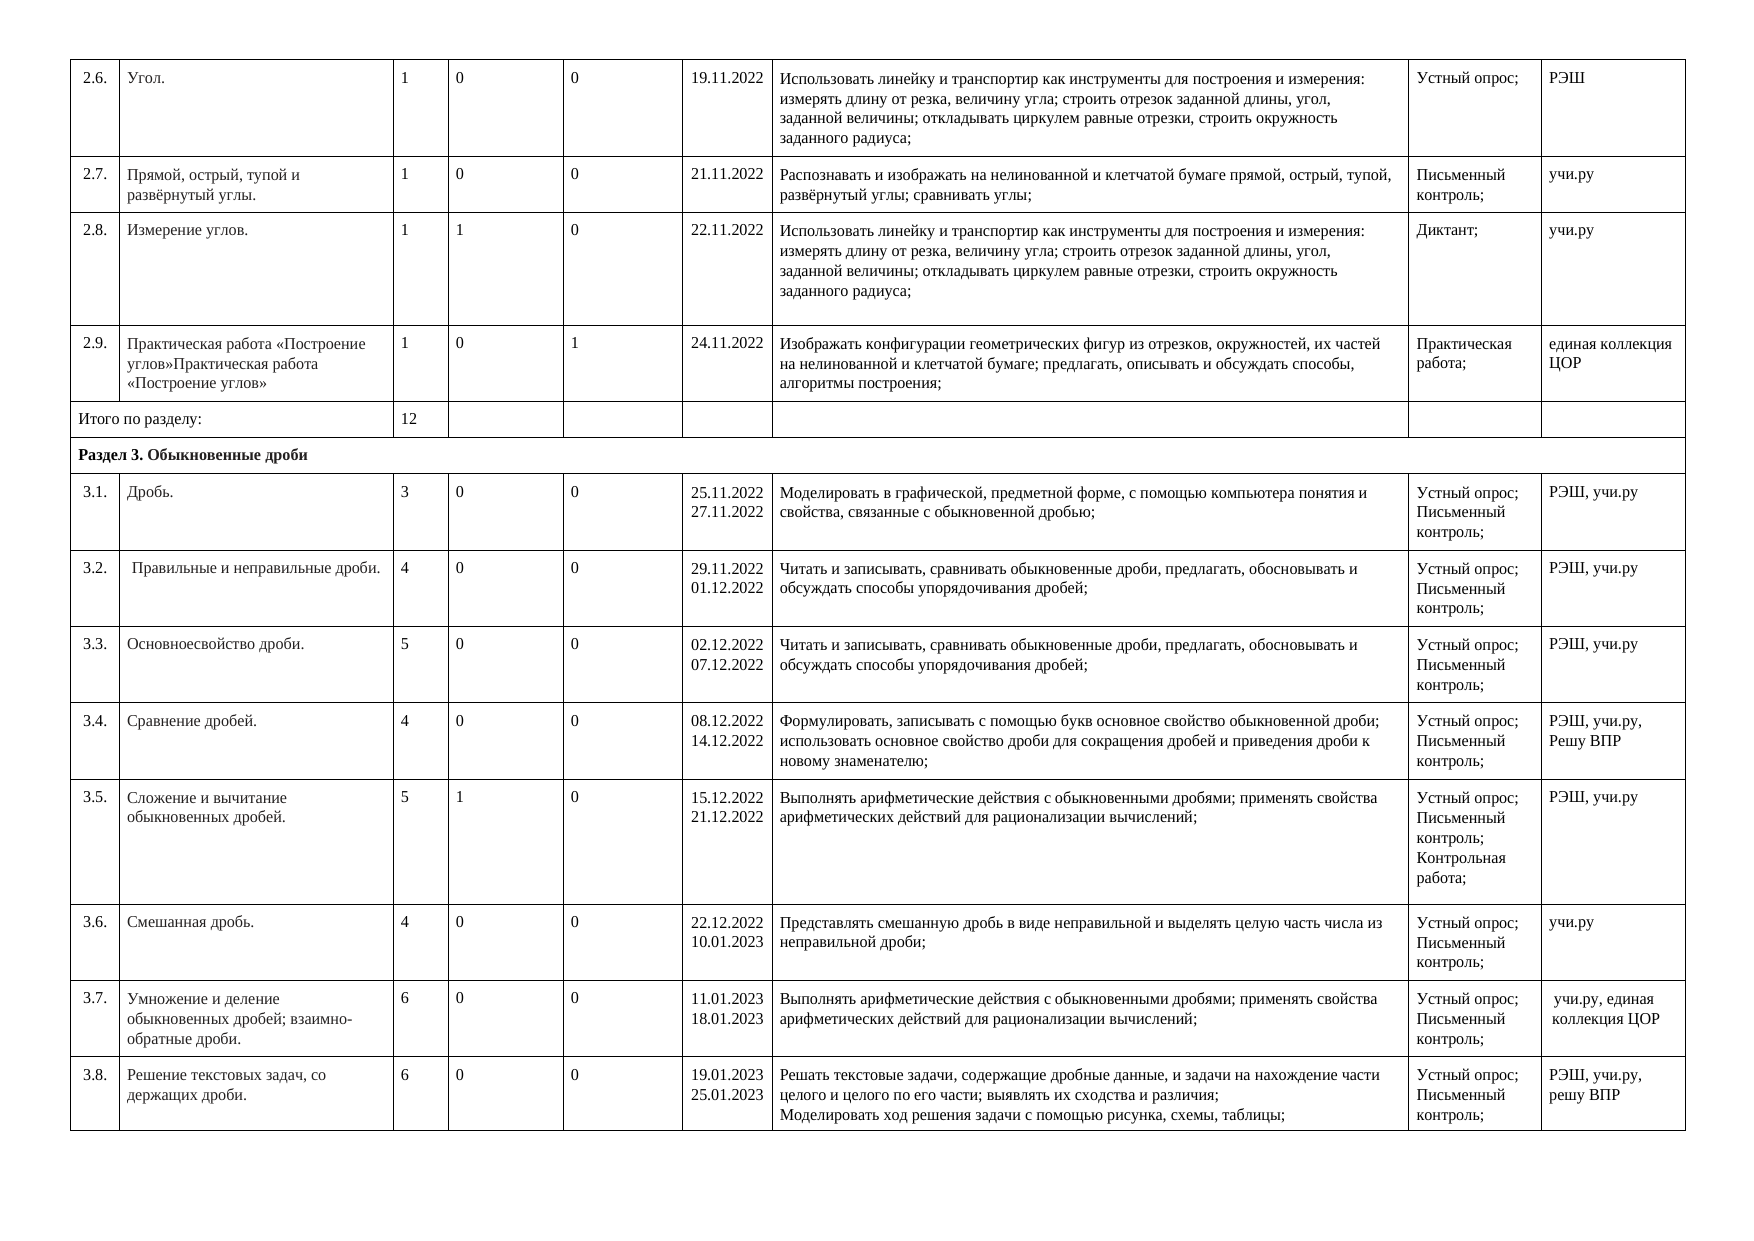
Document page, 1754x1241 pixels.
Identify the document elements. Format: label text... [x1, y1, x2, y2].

table_cell Устный опрос; Письменный контроль; [1409, 1057, 1541, 1130]
table_cell 0 [449, 474, 563, 549]
table_cell Читать и записывать, сравнивать обыкновенные дроби, предлагать, обосновывать и обсуждать способы упорядочивания дробей; [773, 551, 1408, 626]
table_cell [449, 402, 563, 437]
table_cell Устный опрос; Письменный контроль; Контрольная работа; [1409, 780, 1541, 903]
table_cell Моделировать в графической, предметной форме, с помощью компьютера понятия и свойства, связанные с обыкновенной дробью; [773, 474, 1408, 549]
table_cell Итого по разделу: [71, 402, 393, 437]
table_cell 0 [449, 905, 563, 980]
table_cell 3.8. [71, 1057, 119, 1130]
table_cell Устный опрос; Письменный контроль; [1409, 474, 1541, 549]
table_cell [564, 402, 682, 437]
table_header 1 [394, 60, 448, 156]
table_cell 1 [394, 326, 448, 401]
table_cell учи.ру [1542, 213, 1685, 324]
table_cell [773, 402, 1408, 437]
table_cell Практическая работа; [1409, 326, 1541, 401]
table_cell Распознавать и изображать на нелинованной и клетчатой бумаге прямой, острый, тупой, развёрнутый углы; сравнивать углы; [773, 157, 1408, 212]
table_cell Устный опрос; Письменный контроль; [1409, 551, 1541, 626]
table_cell 3 [394, 474, 448, 549]
table_cell [1409, 402, 1541, 437]
table_cell 3.5. [71, 780, 119, 903]
table_cell 5 [394, 627, 448, 702]
table_header Угол. [120, 60, 393, 156]
table_header РЭШ [1542, 60, 1685, 156]
table_cell Практическая работа «Построение углов»Практическая работа «Построение углов» [120, 326, 393, 401]
table_cell учи.ру [1542, 157, 1685, 212]
table_cell 0 [564, 627, 682, 702]
table_cell Раздел 3. Обыкновенные дроби [71, 438, 1685, 473]
table_cell 0 [564, 551, 682, 626]
table_cell Устный опрос; Письменный контроль; [1409, 627, 1541, 702]
table_cell 4 [394, 551, 448, 626]
table_cell 0 [564, 213, 682, 324]
table_cell Решение текстовых задач, со держащих дроби. [120, 1057, 393, 1130]
table_cell 19.01.2023 25.01.2023 [683, 1057, 772, 1130]
table_cell 3.4. [71, 703, 119, 778]
table_cell РЭШ, учи.ру [1542, 627, 1685, 702]
table_cell [683, 402, 772, 437]
table_cell РЭШ, учи.ру, решу ВПР [1542, 1057, 1685, 1130]
table_cell 0 [449, 326, 563, 401]
table_cell 1 [449, 213, 563, 324]
table_cell 3.6. [71, 905, 119, 980]
table_cell [1542, 402, 1685, 437]
table_cell Диктант; [1409, 213, 1541, 324]
table_cell 4 [394, 905, 448, 980]
table_cell 6 [394, 1057, 448, 1130]
table_cell 1 [449, 780, 563, 903]
table_cell учи.ру [1542, 905, 1685, 980]
table_cell 0 [449, 157, 563, 212]
table_cell 2.8. [71, 213, 119, 324]
table_cell 22.11.2022 [683, 213, 772, 324]
table_header 0 [449, 60, 563, 156]
table_header Устный опрос; [1409, 60, 1541, 156]
table_cell Изображать конфигурации геометрических фигур из отрезков, окружностей, их частей на нелинованной и клетчатой бумаге; предлагать, описывать и обсуждать способы, алгоритмы построения; [773, 326, 1408, 401]
table_cell 0 [449, 551, 563, 626]
table_cell Устный опрос; Письменный контроль; [1409, 981, 1541, 1056]
table_cell 0 [564, 474, 682, 549]
table_cell Умножение и деление обыкновенных дробей; взаимно-обратные дроби. [120, 981, 393, 1056]
table_cell 0 [449, 1057, 563, 1130]
table_cell 3.2. [71, 551, 119, 626]
table_cell РЭШ, учи.ру [1542, 551, 1685, 626]
table_cell 0 [449, 981, 563, 1056]
table_cell 0 [449, 703, 563, 778]
table_cell Читать и записывать, сравнивать обыкновенные дроби, предлагать, обосновывать и обсуждать способы упорядочивания дробей; [773, 627, 1408, 702]
table_cell Сложение и вычитание обыкновенных дробей. [120, 780, 393, 903]
table_header 0 [564, 60, 682, 156]
table_cell Прямой, острый, тупой и развёрнутый углы. [120, 157, 393, 212]
table_cell 0 [449, 627, 563, 702]
table_cell 22.12.2022 10.01.2023 [683, 905, 772, 980]
table_cell 0 [564, 1057, 682, 1130]
table_cell 0 [564, 703, 682, 778]
table_cell 0 [564, 780, 682, 903]
table_cell Сравнение дробей. [120, 703, 393, 778]
table_cell 3.3. [71, 627, 119, 702]
table_cell 21.11.2022 [683, 157, 772, 212]
table_cell Формулировать, записывать с помощью букв основное свойство обыкновенной дроби; использовать основное свойство дроби для сокращения дробей и приведения дроби к новому знаменателю; [773, 703, 1408, 778]
table_cell Измерение углов. [120, 213, 393, 324]
table_cell Смешанная дробь. [120, 905, 393, 980]
table_cell 5 [394, 780, 448, 903]
table_cell 12 [394, 402, 448, 437]
table_cell учи.ру, единая коллекция ЦОР [1542, 981, 1685, 1056]
table_cell 3.1. [71, 474, 119, 549]
table_header 19.11.2022 [683, 60, 772, 156]
table_header Использовать линейку и транспортир как инструменты для построения и измерения: измерять длину от резка, величину угла; строить отрезок заданной длины, угол, заданной величины; откладывать циркулем равные отрезки, строить окружность заданного радиуса; [773, 60, 1408, 156]
table_cell 0 [564, 981, 682, 1056]
table_cell 02.12.2022 07.12.2022 [683, 627, 772, 702]
table_cell Выполнять арифметические действия с обыкновенными дробями; применять свойства арифметических действий для рационализации вычислений; [773, 981, 1408, 1056]
table_cell 4 [394, 703, 448, 778]
table_cell 0 [564, 905, 682, 980]
table_cell 08.12.2022 14.12.2022 [683, 703, 772, 778]
table_cell Основноесвойство дроби. [120, 627, 393, 702]
table_cell 25.11.2022 27.11.2022 [683, 474, 772, 549]
table_cell РЭШ, учи.ру [1542, 780, 1685, 903]
table_cell Решать текстовые задачи, содержащие дробные данные, и задачи на нахождение части целого и целого по его части; выявлять их сходства и различия; Моделировать ход решения задачи с помощью рисунка, схемы, таблицы; [773, 1057, 1408, 1130]
table_cell 3.7. [71, 981, 119, 1056]
table_cell Устный опрос; Письменный контроль; [1409, 905, 1541, 980]
table_cell Устный опрос; Письменный контроль; [1409, 703, 1541, 778]
table_cell Дробь. [120, 474, 393, 549]
table_cell 1 [394, 157, 448, 212]
table_cell 29.11.2022 01.12.2022 [683, 551, 772, 626]
table_cell единая коллекция ЦОР [1542, 326, 1685, 401]
table_cell Письменный контроль; [1409, 157, 1541, 212]
table_cell 2.9. [71, 326, 119, 401]
table_cell Представлять смешанную дробь в виде неправильной и выделять целую часть числа из неправильной дроби; [773, 905, 1408, 980]
table_cell 6 [394, 981, 448, 1056]
table_header 2.6. [71, 60, 119, 156]
table_cell РЭШ, учи.ру [1542, 474, 1685, 549]
table_cell 2.7. [71, 157, 119, 212]
table_cell 1 [394, 213, 448, 324]
table_cell 24.11.2022 [683, 326, 772, 401]
table_cell 1 [564, 326, 682, 401]
table_cell 15.12.2022 21.12.2022 [683, 780, 772, 903]
table_cell Выполнять арифметические действия с обыкновенными дробями; применять свойства арифметических действий для рационализации вычислений; [773, 780, 1408, 903]
table_cell Правильные и неправильные дроби. [120, 551, 393, 626]
table_cell 0 [564, 157, 682, 212]
table_cell РЭШ, учи.ру, Решу ВПР [1542, 703, 1685, 778]
table_cell 11.01.2023 18.01.2023 [683, 981, 772, 1056]
